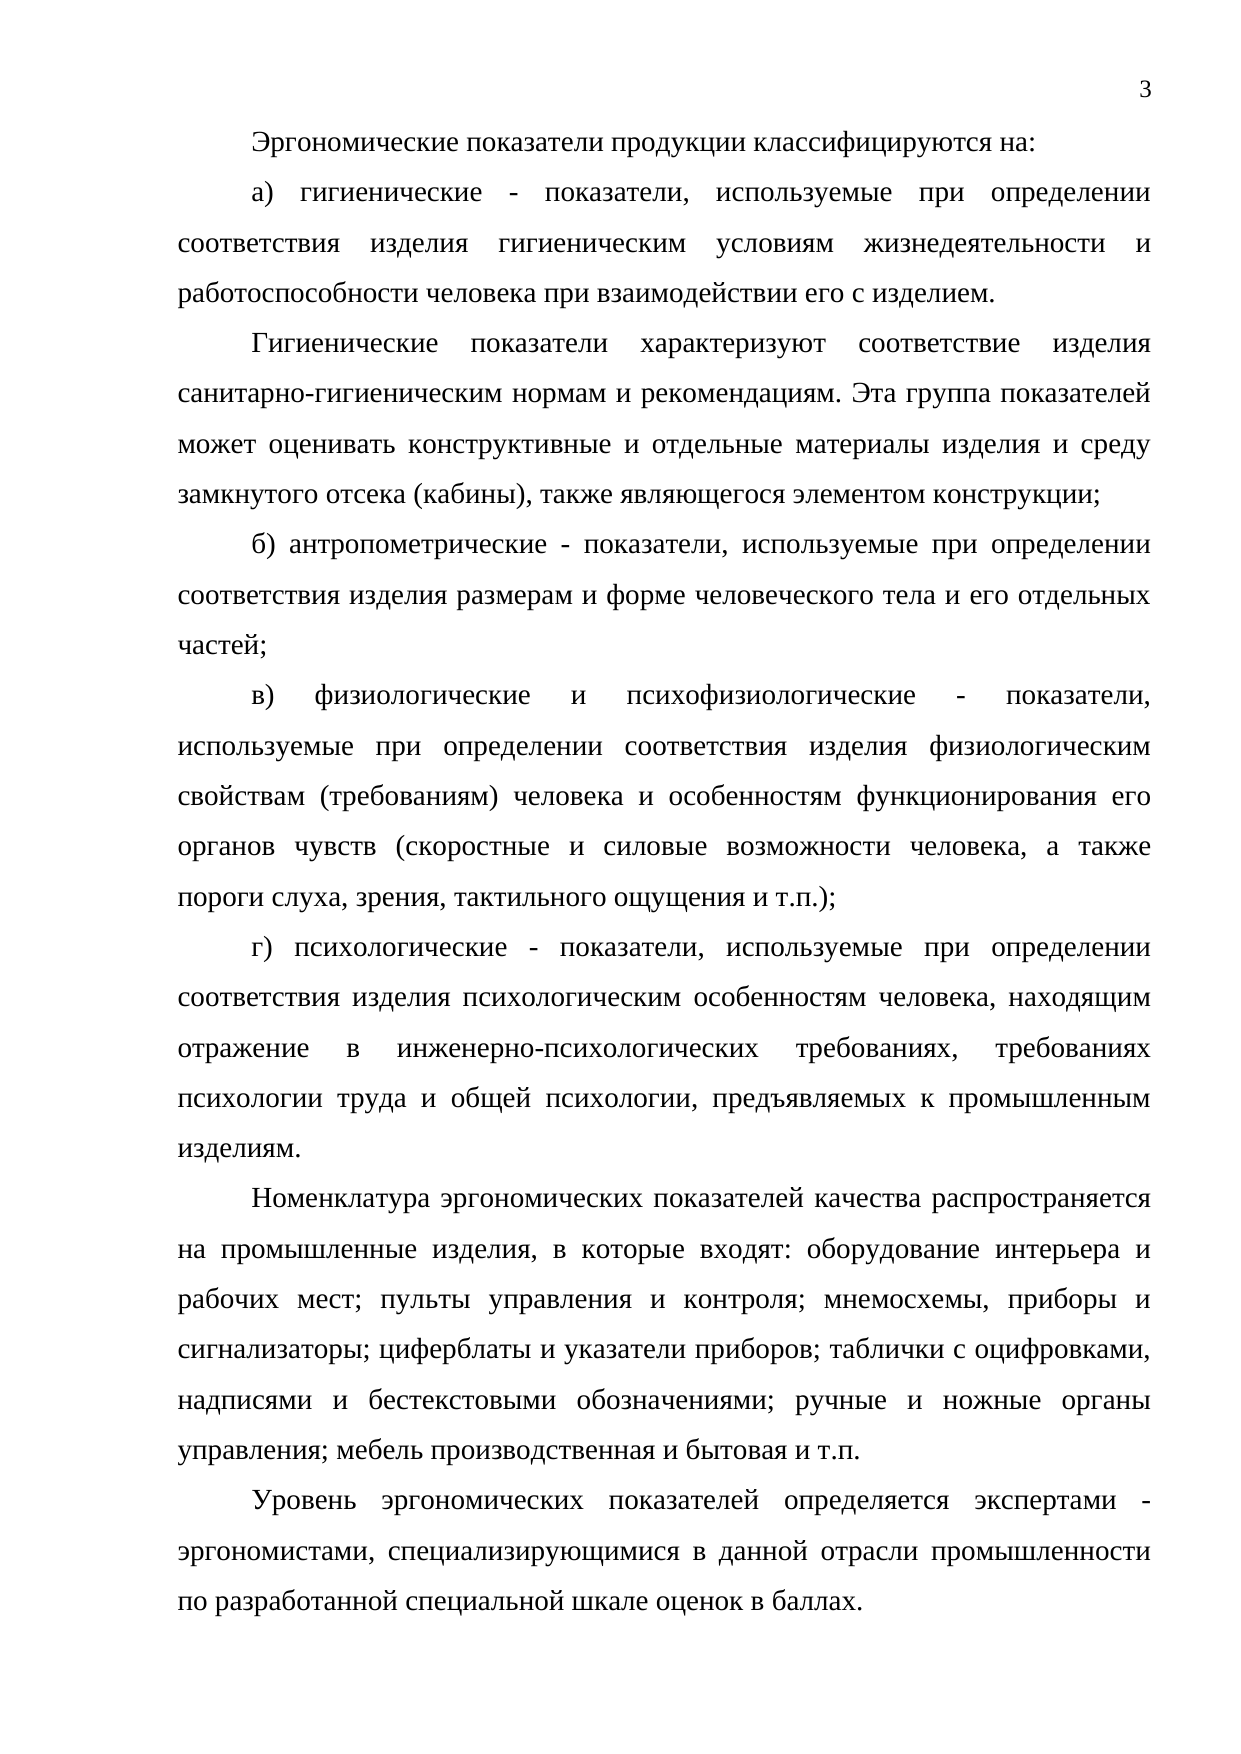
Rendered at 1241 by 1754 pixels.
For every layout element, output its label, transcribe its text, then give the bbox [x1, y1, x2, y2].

text г) психологические - показатели, используемые при определении соответствия изделия психологическим особенностям человека, находящим отражение в инженерно-психологических требованиях, требованиях психологии труда и общей психологии, предъявляемых к промышленным изделиям. [177, 929, 1152, 1164]
text в) физиологические и психофизиологические - показатели, используемые при определении соответствия изделия физиологическим свойствам (требованиям) человека и особенностям функционирования его органов чувств (скоростные и силовые возможности человека, а также пороги слуха, зрения, тактильного ощущения и т.п.); [177, 677, 1152, 912]
text а) гигиенические - показатели, используемые при определении соответствия изделия гигиеническим условиям жизнедеятельности и работоспособности человека при взаимодействии его с изделием. [177, 174, 1152, 308]
text Номенклатура эргономических показателей качества распространяется на промышленные изделия, в которые входят: оборудование интерьера и рабочих мест; пульты управления и контроля; мнемосхемы, приборы и сигнализаторы; циферблаты и указатели приборов; таблички с оцифровками, надписями и бестекстовыми обозначениями; ручные и ножные органы управления; мебель производственная и бытовая и т.п. [177, 1181, 1152, 1466]
text Гигиенические показатели характеризуют соответствие изделия санитарно-гигиеническим нормам и рекомендациям. Эта группа показателей может оценивать конструктивные и отдельные материалы изделия и среду замкнутого отсека (кабины), также являющегося элементом конструкции; [177, 325, 1152, 510]
text Эргономические показатели продукции классифицируются на: [177, 124, 1152, 158]
text б) антропометрические - показатели, используемые при определении соответствия изделия размерам и форме человеческого тела и его отдельных частей; [177, 527, 1152, 661]
text Уровень эргономических показателей определяется экспертами - эргономистами, специализирующимися в данной отрасли промышленности по разработанной специальной шкале оценок в баллах. [177, 1482, 1152, 1617]
